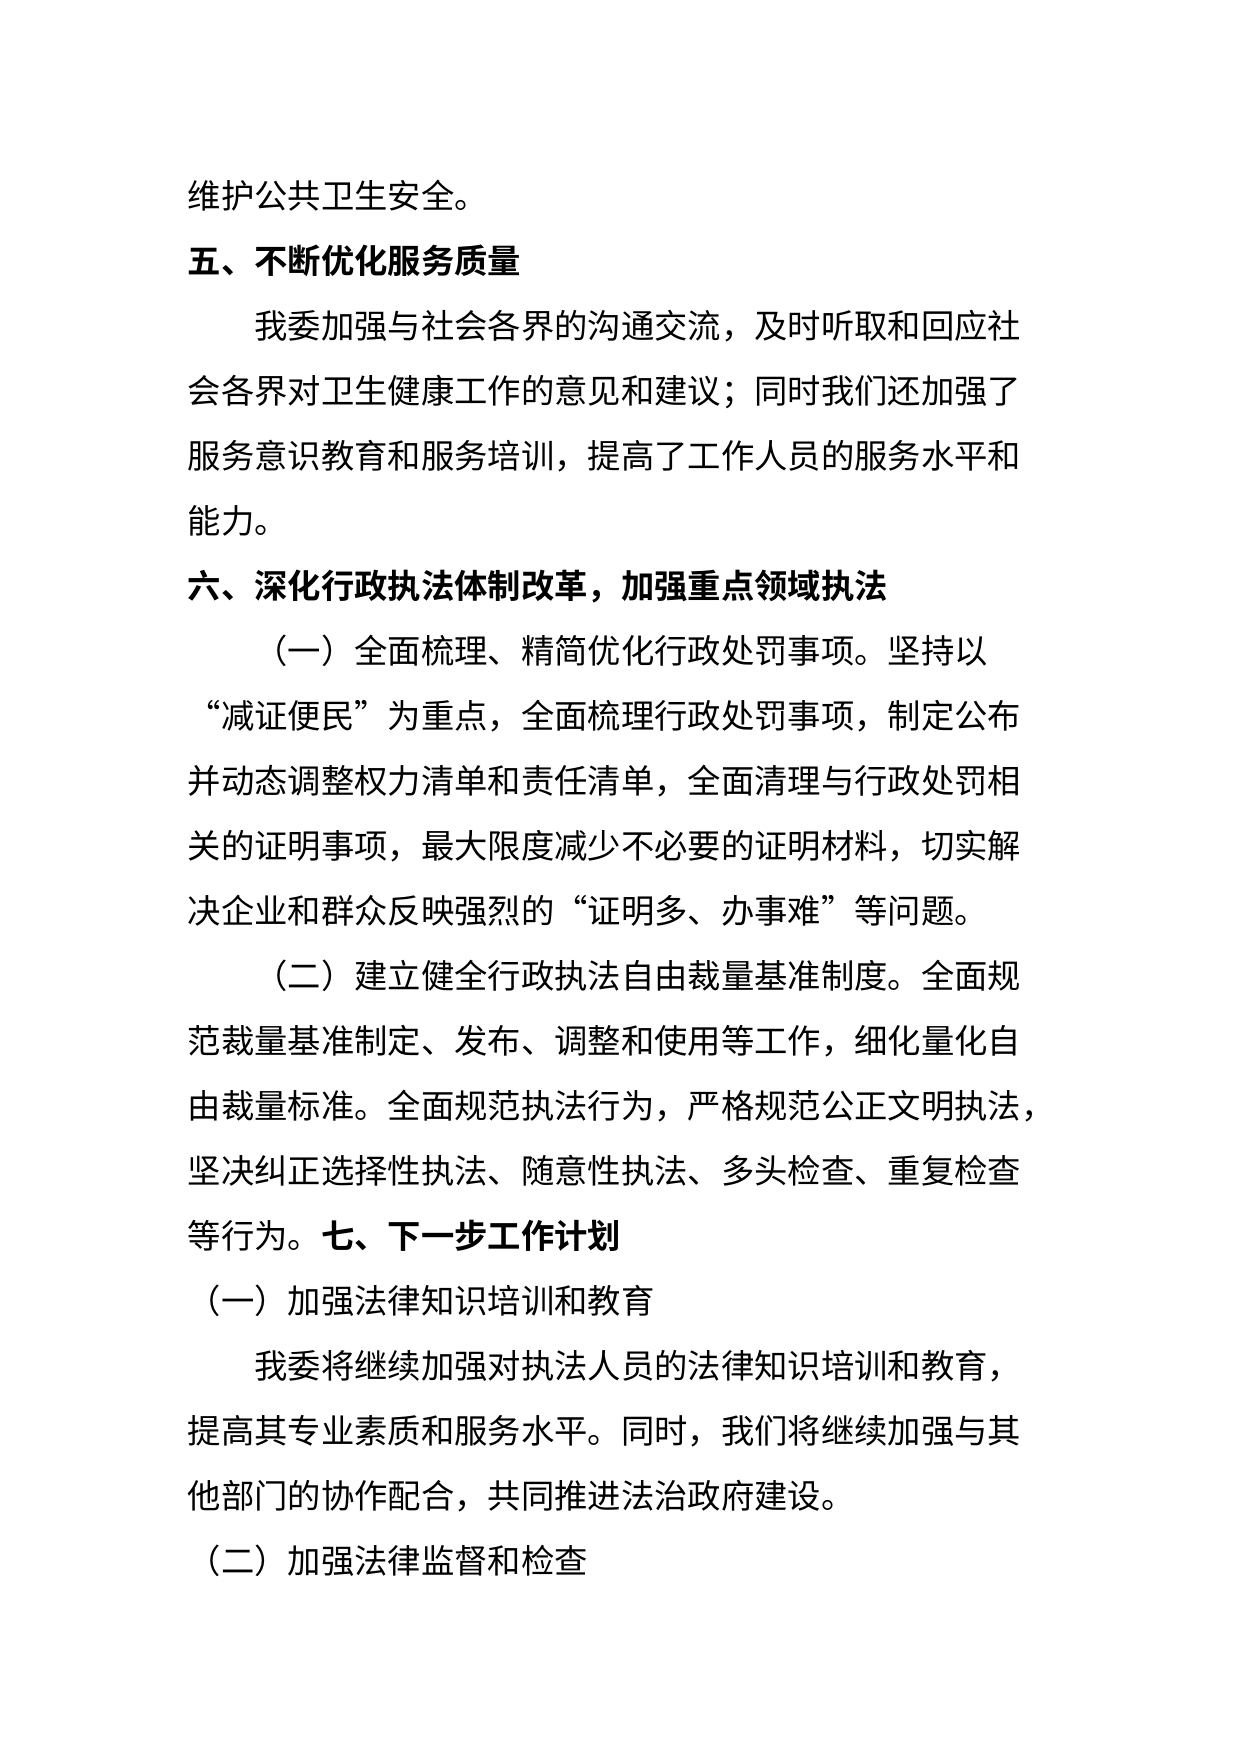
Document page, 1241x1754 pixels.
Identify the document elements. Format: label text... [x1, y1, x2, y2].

list 五、不断优化服务质量 [187, 227, 1053, 292]
text 我委将继续加强对执法人员的法律知识培训和教育，提高其专业素质和服务水平。同时，我们将继续加强与其他部门的协作配合，共同推进法治政府建设。 [187, 1332, 1053, 1527]
text （一）加强法律知识培训和教育 [187, 1267, 1053, 1332]
text （二）加强法律监督和检查 [187, 1527, 1053, 1592]
text 六、深化行政执法体制改革，加强重点领域执法 [187, 552, 1053, 617]
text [187, 162, 1053, 227]
text （一）全面梳理、精简优化行政处罚事项。坚持以“减证便民”为重点，全面梳理行政处罚事项，制定公布并动态调整权力清单和责任清单，全面清理与行政处罚相关的证明事项，最大限度减少不必要的证明材料，切实解决企业和群众反映强烈的“证明多、办事难”等问题。 [187, 617, 1053, 942]
text （二）建立健全行政执法自由裁量基准制度。全面规范裁量基准制定、发布、调整和使用等工作，细化量化自由裁量标准。全面规范执法行为，严格规范公正文明执法，坚决纠正选择性执法、随意性执法、多头检查、重复检查等行为。七、下一步工作计划 [187, 942, 1053, 1267]
text 我委加强与社会各界的沟通交流，及时听取和回应社会各界对卫生健康工作的意见和建议；同时我们还加强了服务意识教育和服务培训，提高了工作人员的服务水平和能力。 [187, 292, 1053, 552]
